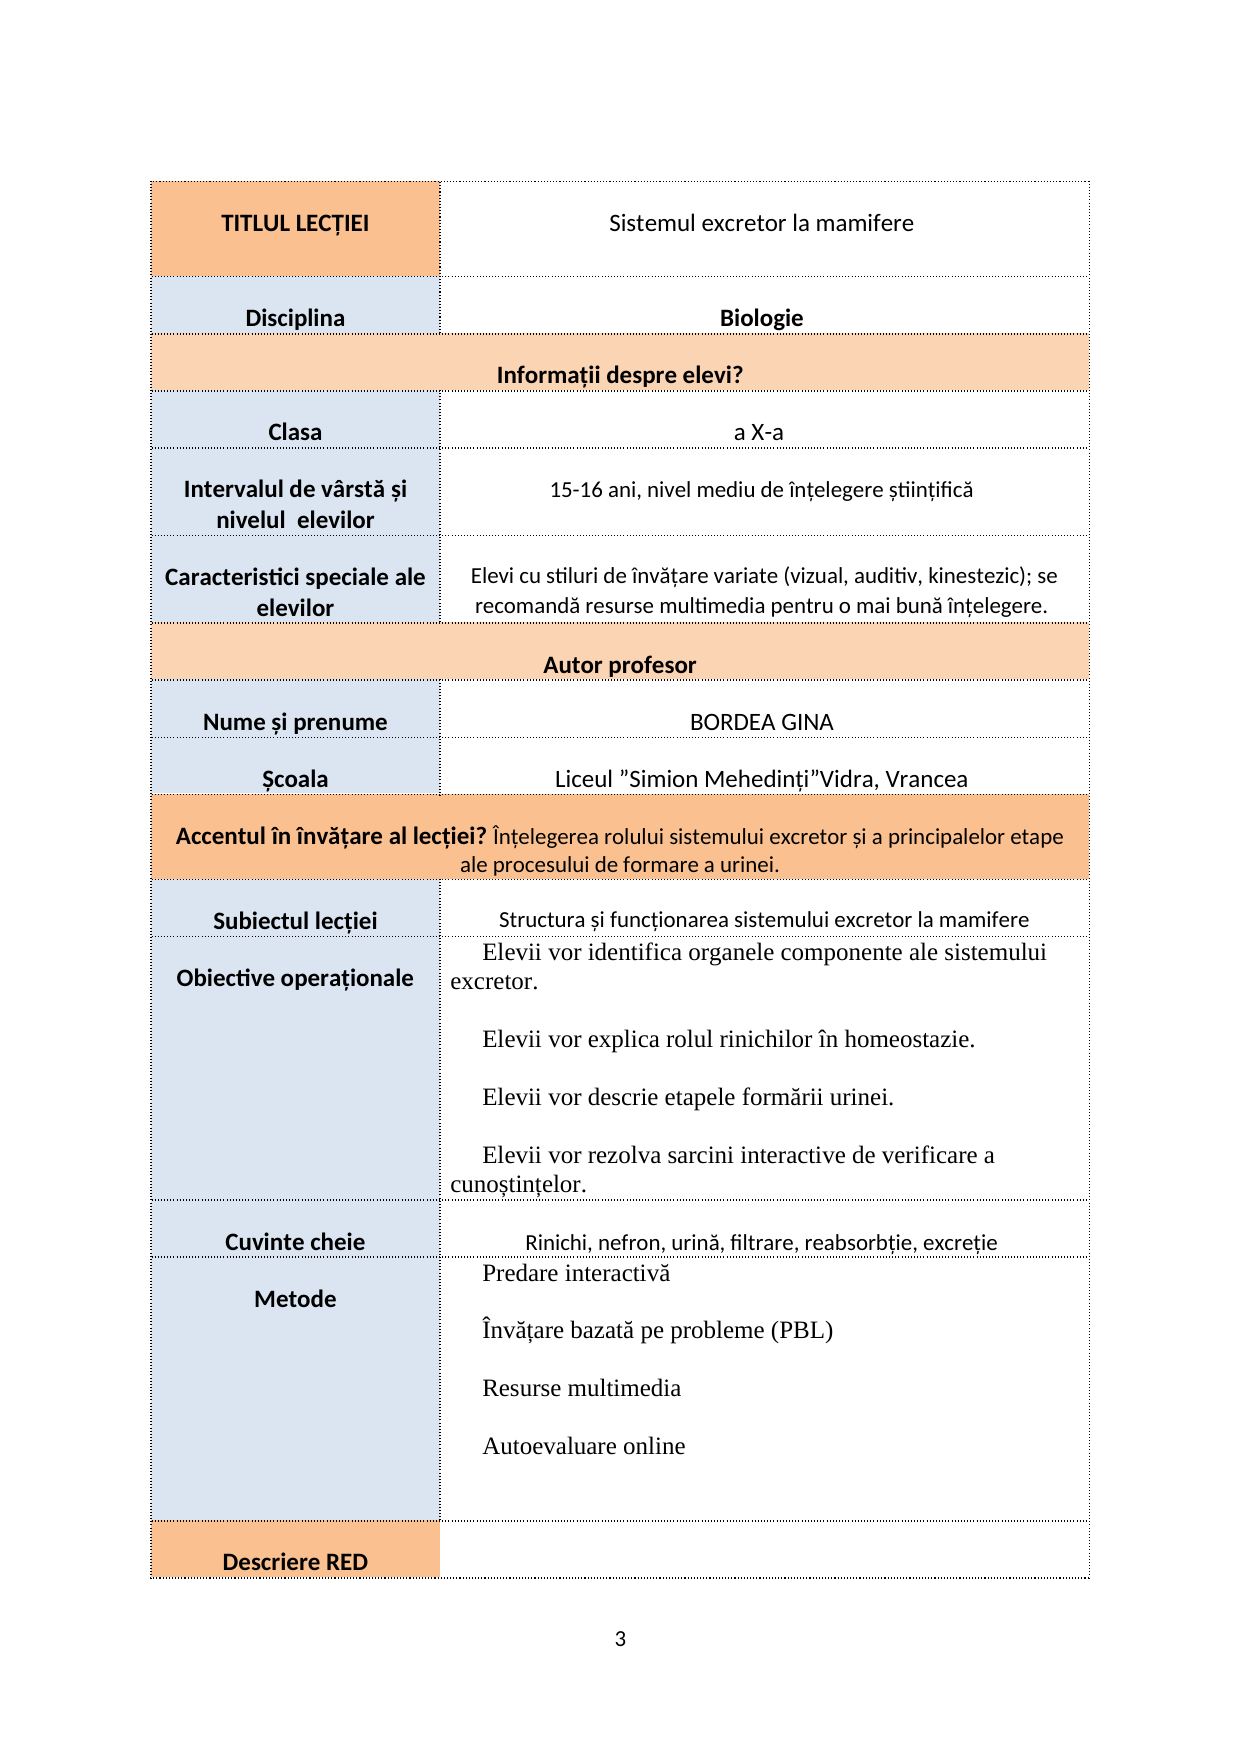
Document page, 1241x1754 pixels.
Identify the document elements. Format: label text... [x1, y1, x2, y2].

table_cell BORDEA GINA [440, 679, 1089, 736]
table_header TITLUL LECȚIEI [151, 181, 440, 276]
table_cell Clasa [151, 390, 440, 447]
table_cell Școala [151, 736, 440, 793]
table_cell  Predare interactivă  Învățare bazată pe probleme (PBL)  Resurse multimedia  Autoevaluare online [440, 1256, 1089, 1520]
table_cell Structura și funcționarea sistemului excretor la mamifere [440, 879, 1089, 936]
table_cell Informații despre elevi? [151, 333, 1089, 390]
table_cell Nume și prenume [151, 679, 440, 736]
table_cell Subiectul lecției [151, 879, 440, 936]
table_cell Accentul în învățare al lecției? Înțelegerea rolului sistemului excretor și a principalelor etape ale procesului de formare a urinei. [151, 794, 1089, 879]
table_cell Autor profesor [151, 622, 1089, 679]
table_cell Intervalul de vârstă şi nivelul elevilor [151, 447, 440, 535]
table_cell Disciplina [151, 276, 440, 333]
table_cell  Elevii vor identifica organele componente ale sistemului excretor.  Elevii vor explica rolul rinichilor în homeostazie.  Elevii vor descrie etapele formării urinei.  Elevii vor rezolva sarcini interactive de verificare a cunoștințelor. [440, 936, 1089, 1199]
table_cell Biologie [440, 276, 1089, 333]
table_cell Cuvinte cheie [151, 1199, 440, 1256]
table_cell Metode [151, 1256, 440, 1520]
table_cell 15-16 ani, nivel mediu de înțelegere științifică [440, 447, 1089, 535]
table_header Sistemul excretor la mamifere [440, 181, 1089, 276]
table_cell Elevi cu stiluri de învățare variate (vizual, auditiv, kinestezic); se recomandă resurse multimedia pentru o mai bună înțelegere. [440, 535, 1089, 622]
table_cell [440, 1520, 1089, 1577]
table_cell Liceul ”Simion Mehedinți”Vidra, Vrancea [440, 736, 1089, 793]
table_cell a X-a [440, 390, 1089, 447]
table_cell Descriere RED [151, 1520, 440, 1577]
table_cell Caracteristici speciale ale elevilor [151, 535, 440, 622]
table_cell Rinichi, nefron, urină, filtrare, reabsorbție, excreție [440, 1199, 1089, 1256]
table_cell Obiective operaționale [151, 936, 440, 1199]
